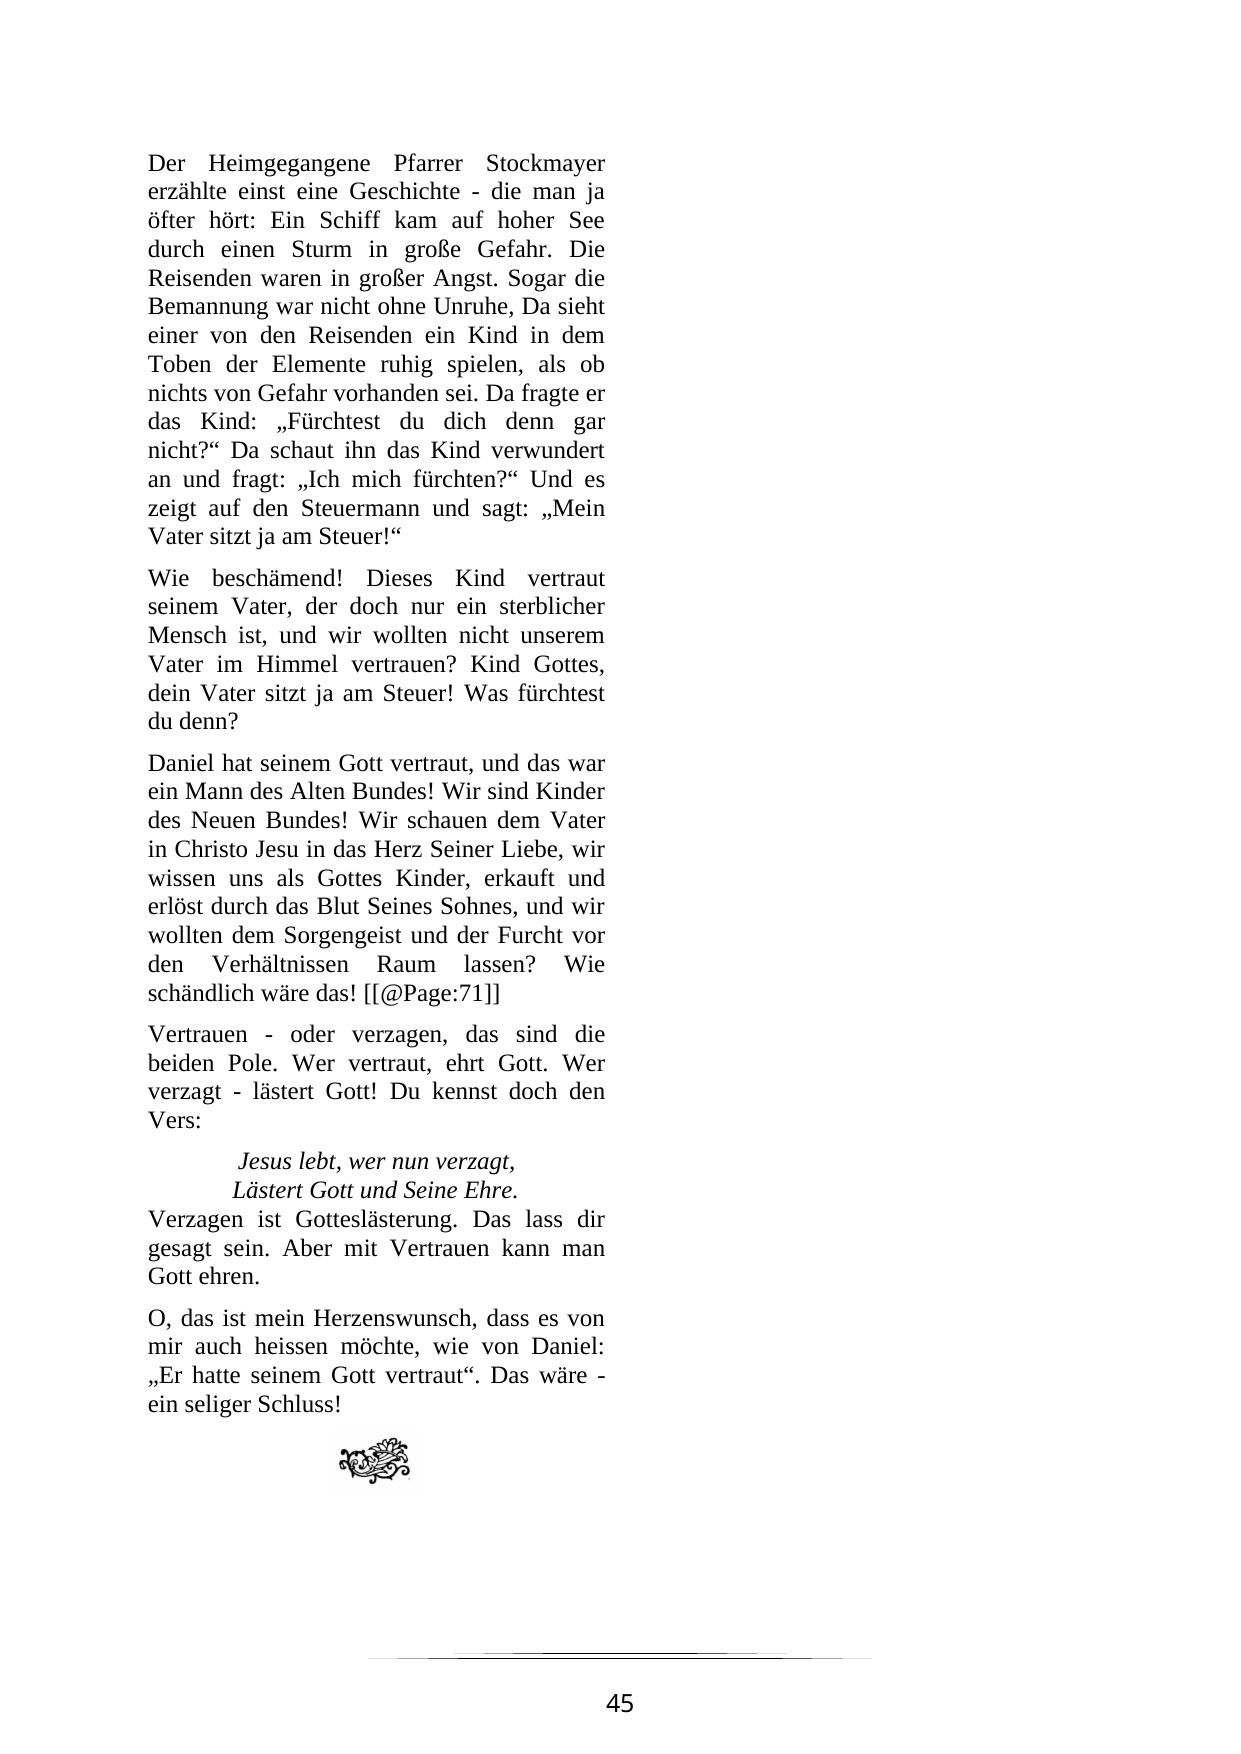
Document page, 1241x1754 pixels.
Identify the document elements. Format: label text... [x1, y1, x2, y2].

text Der Heimgegangene Pfarrer Stockmayer erzählte einst eine Geschichte - die man ja öfter hört: Ein Schiff kam auf hoher See durch einen Sturm in große Gefahr. Die Reisenden waren in großer Angst. Sogar die Bemannung war nicht ohne Unruhe, Da sieht einer von den Reisenden ein Kind in dem Toben der Elemente ruhig spielen, als ob nichts von Gefahr vorhanden sei. Da fragte er das Kind: „Fürchtest du dich denn gar nicht?“ Da schaut ihn das Kind verwundert an und fragt: „Ich mich fürchten?“ Und es zeigt auf den Steuermann und sagt: „Mein Vater sitzt ja am Steuer!“ [148, 148, 605, 550]
text Lästert Gott und Seine Ehre. [148, 1175, 605, 1204]
text Jesus lebt, wer nun verzagt, [148, 1146, 605, 1175]
picture [333, 1430, 421, 1496]
text Daniel hat seinem Gott vertraut, und das war ein Mann des Alten Bundes! Wir sind Kinder des Neuen Bundes! Wir schauen dem Vater in Christo Jesu in das Herz Seiner Liebe, wir wissen uns als Gottes Kinder, erkauft und erlöst durch das Blut Seines Sohnes, und wir wollten dem Sorgengeist und der Furcht vor den Verhältnissen Raum lassen? Wie schändlich wäre das! [[@Page:71]] [148, 748, 605, 1006]
text O, das ist mein Herzenswunsch, dass es von mir auch heissen möchte, wie von Daniel: „Er hatte seinem Gott vertraut“. Das wäre - ein seliger Schluss! [148, 1303, 605, 1418]
text Vertrauen - oder verzagen, das sind die beiden Pole. Wer vertraut, ehrt Gott. Wer verzagt - lästert Gott! Du kennst doch den Vers: [148, 1019, 605, 1134]
text Verzagen ist Gotteslästerung. Das lass dir gesagt sein. Aber mit Vertrauen kann man Gott ehren. [148, 1204, 605, 1290]
text Wie beschämend! Dieses Kind vertraut seinem Vater, der doch nur ein sterblicher Mensch ist, und wir wollten nicht unserem Vater im Himmel vertrauen? Kind Gottes, dein Vater sitzt ja am Steuer! Was fürchtest du denn? [148, 563, 605, 735]
